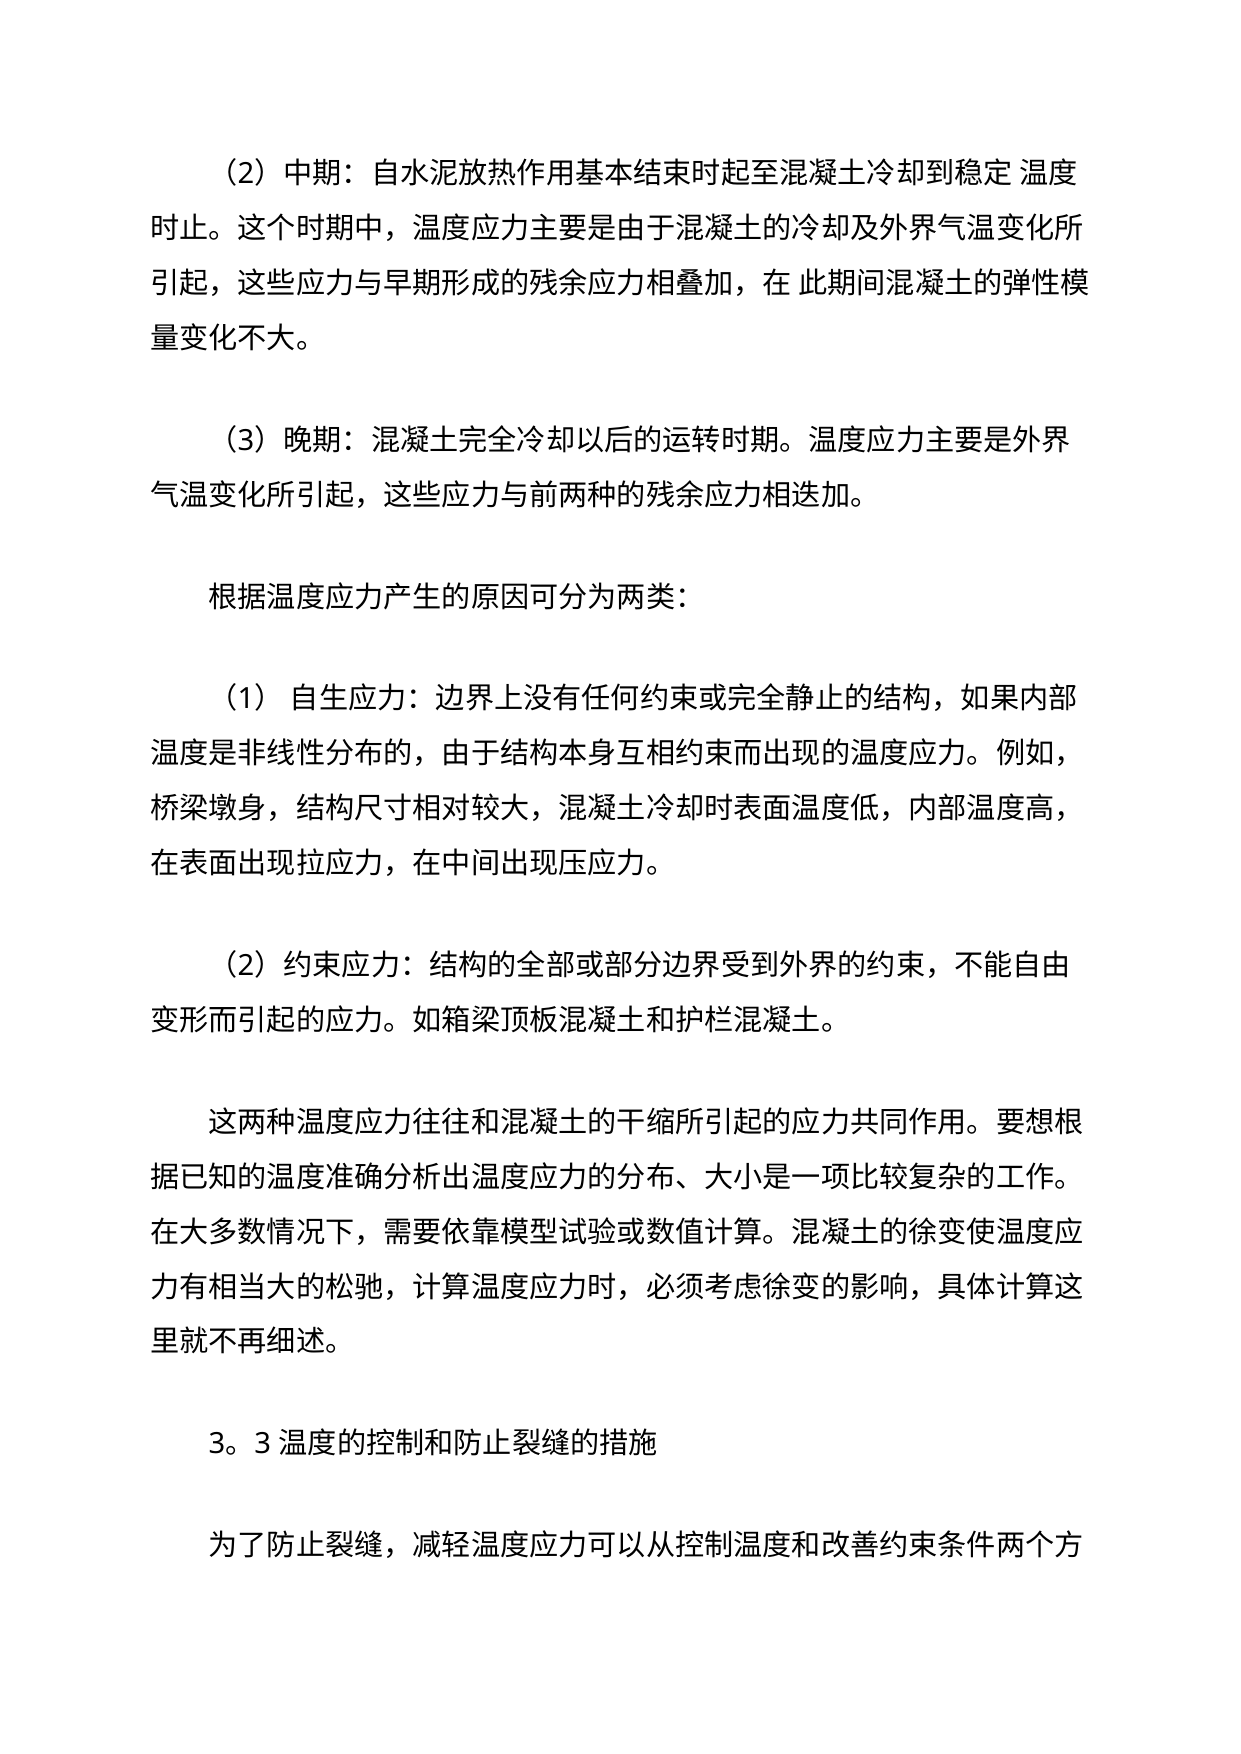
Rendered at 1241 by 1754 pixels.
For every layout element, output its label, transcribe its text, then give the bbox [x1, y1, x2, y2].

text 3。3 温度的控制和防止裂缝的措施 [150, 1420, 1090, 1462]
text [150, 1522, 1090, 1564]
text 这两种温度应力往往和混凝土的干缩所引起的应力共同作用。要想根据已知的温度准确分析出温度应力的分布、大小是一项比较复杂的工作。在大多数情况下，需要依靠模型试验或数值计算。混凝土的徐变使温度应力有相当大的松驰，计算温度应力时，必须考虑徐变的影响，具体计算这里就不再细述。 [150, 1098, 1090, 1360]
text （1） 自生应力：边界上没有任何约束或完全静止的结构，如果内部温度是非线性分布的，由于结构本身互相约束而出现的温度应力。例如，桥梁墩身，结构尺寸相对较大，混凝土冷却时表面温度低，内部温度高，在表面出现拉应力，在中间出现压应力。 [150, 675, 1090, 882]
text （3）晚期：混凝土完全冷却以后的运转时期。温度应力主要是外界气温变化所引起，这些应力与前两种的残余应力相迭加。 [150, 417, 1090, 514]
text （2）中期：自水泥放热作用基本结束时起至混凝土冷却到稳定 温度时止。这个时期中，温度应力主要是由于混凝土的冷却及外界气温变化所引起，这些应力与早期形成的残余应力相叠加，在 此期间混凝土的弹性模量变化不大。 [150, 150, 1090, 357]
text （2）约束应力：结构的全部或部分边界受到外界的约束，不能自由变形而引起的应力。如箱梁顶板混凝土和护栏混凝土。 [150, 942, 1090, 1039]
text 根据温度应力产生的原因可分为两类： [150, 573, 1090, 616]
